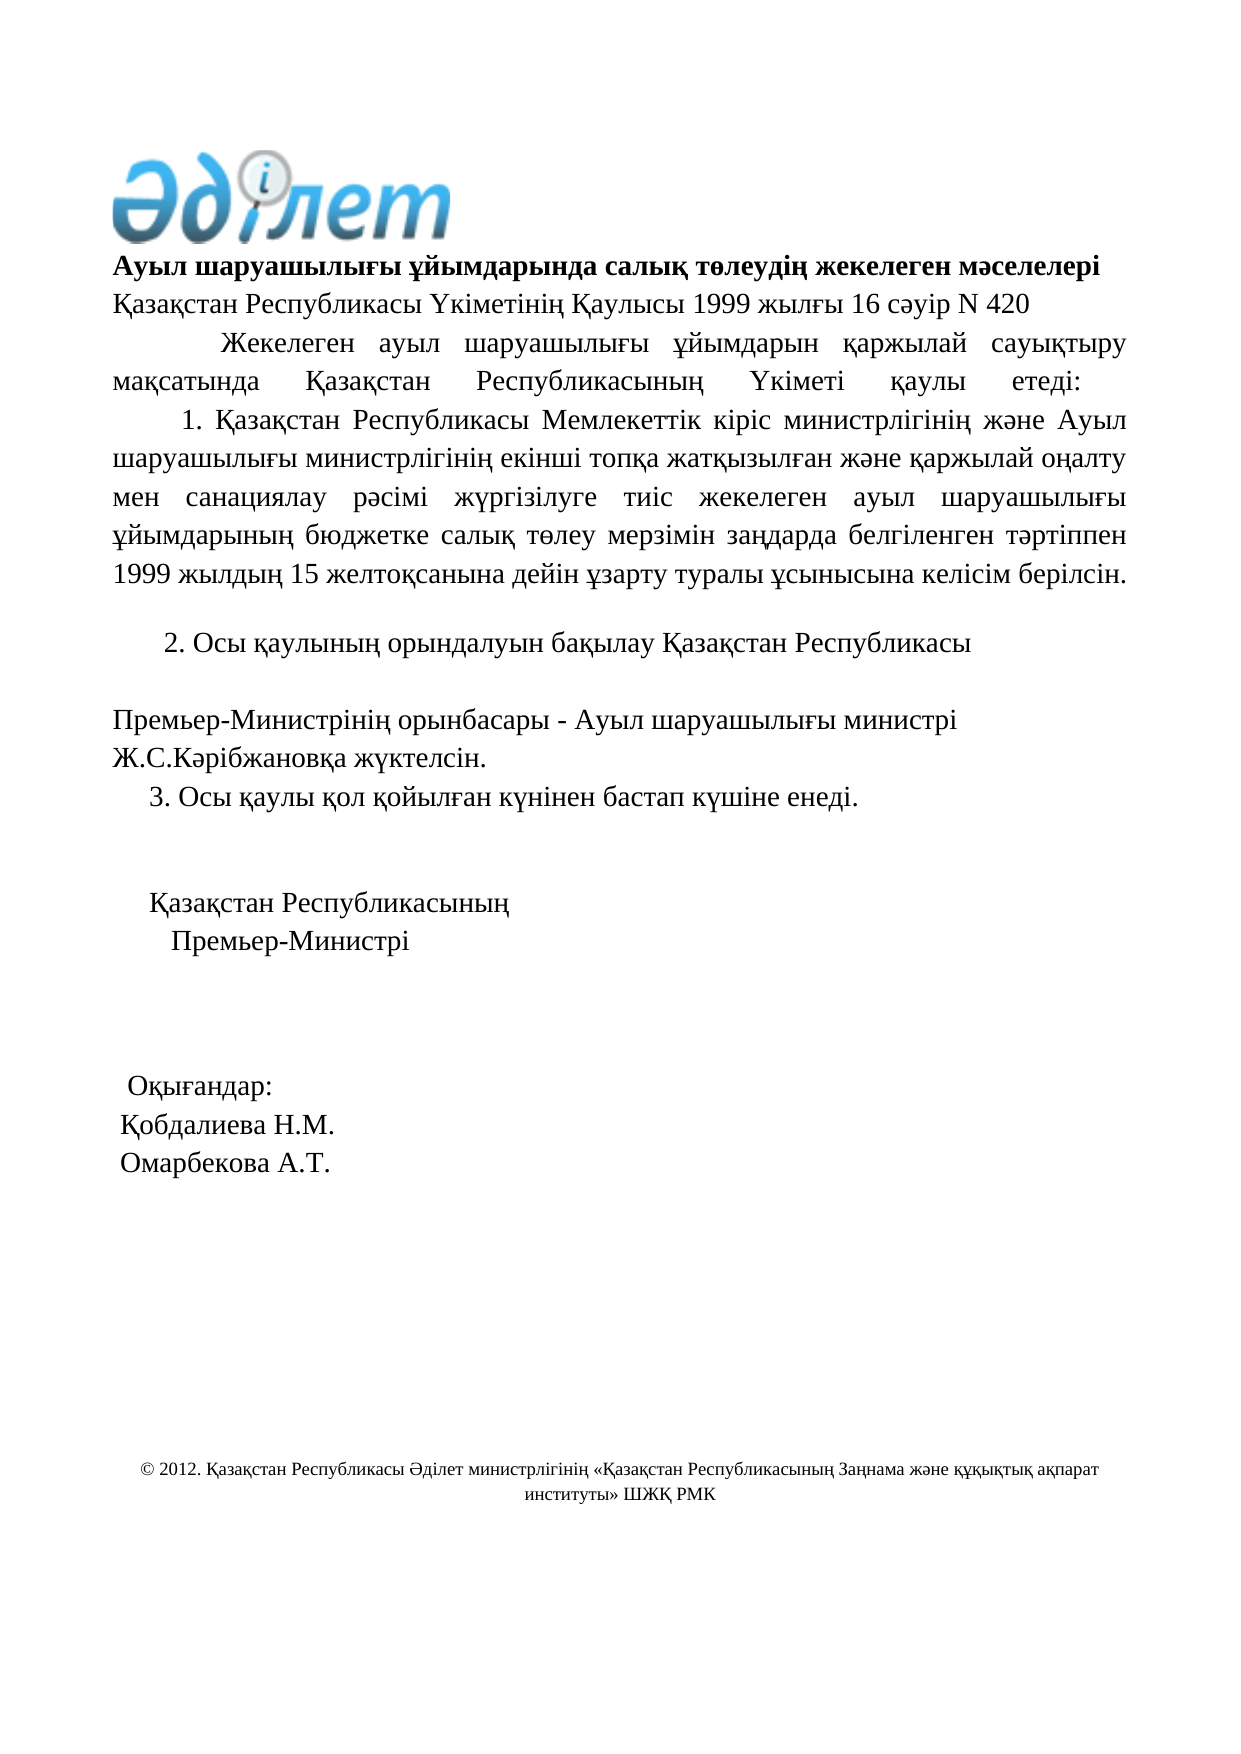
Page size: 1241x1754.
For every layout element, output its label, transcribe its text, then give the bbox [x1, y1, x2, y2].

text Қобдалиева Н.М. [112, 1107, 1128, 1140]
text Ауыл шаруашылығы ұйымдарында салық төлеудің жекелеген мәселелері [112, 248, 1128, 281]
text Омарбекова А.Т. [112, 1145, 1128, 1179]
text Оқығандар: [112, 1068, 1128, 1102]
text Қазақстан Республикасы Үкіметінің Қаулысы 1999 жылғы 16 сәуір N 420 [112, 286, 1128, 320]
text Қазақстан Республикасының [112, 885, 1128, 918]
text Премьер-Министрі [112, 923, 1128, 957]
text Премьер-Министрінің орынбасары - Ауыл шаруашылығы министрі [112, 702, 1128, 735]
text 3. Осы қаулы қол қойылған күнінен бастап күшіне енеді. [112, 779, 1128, 812]
picture [112, 150, 451, 244]
text Жекелеген ауыл шаруашылығы ұйымдарын қаржылай сауықтыру мақсатында Қазақстан Республикасының Үкіметі қаулы етеді: 1. Қазақстан Республикасы Мемлекеттік кіріс министрлігінің және Ауыл шаруашылығы министрлігінің екінші топқа жатқызылған және қаржылай оңалту мен санациялау рәсімі жүргізілуге тиіс жекелеген ауыл шаруашылығы ұйымдарының бюджетке салық төлеу мерзімін заңдарда белгіленген тәртіппен 1999 жылдың 15 желтоқсанына дейін ұзарту туралы ұсынысына келісім берілсін. 2. Осы қаулының орындалуын бақылау Қазақстан Республикасы [112, 325, 1128, 658]
text Ж.С.Кәрібжановқа жүктелсін. [112, 740, 1128, 774]
text © 2012. Қазақстан Республикасы Әділет министрлігінің «Қазақстан Республикасының Заңнама және құқықтық ақпарат институты» ШЖҚ РМК [112, 1458, 1128, 1504]
